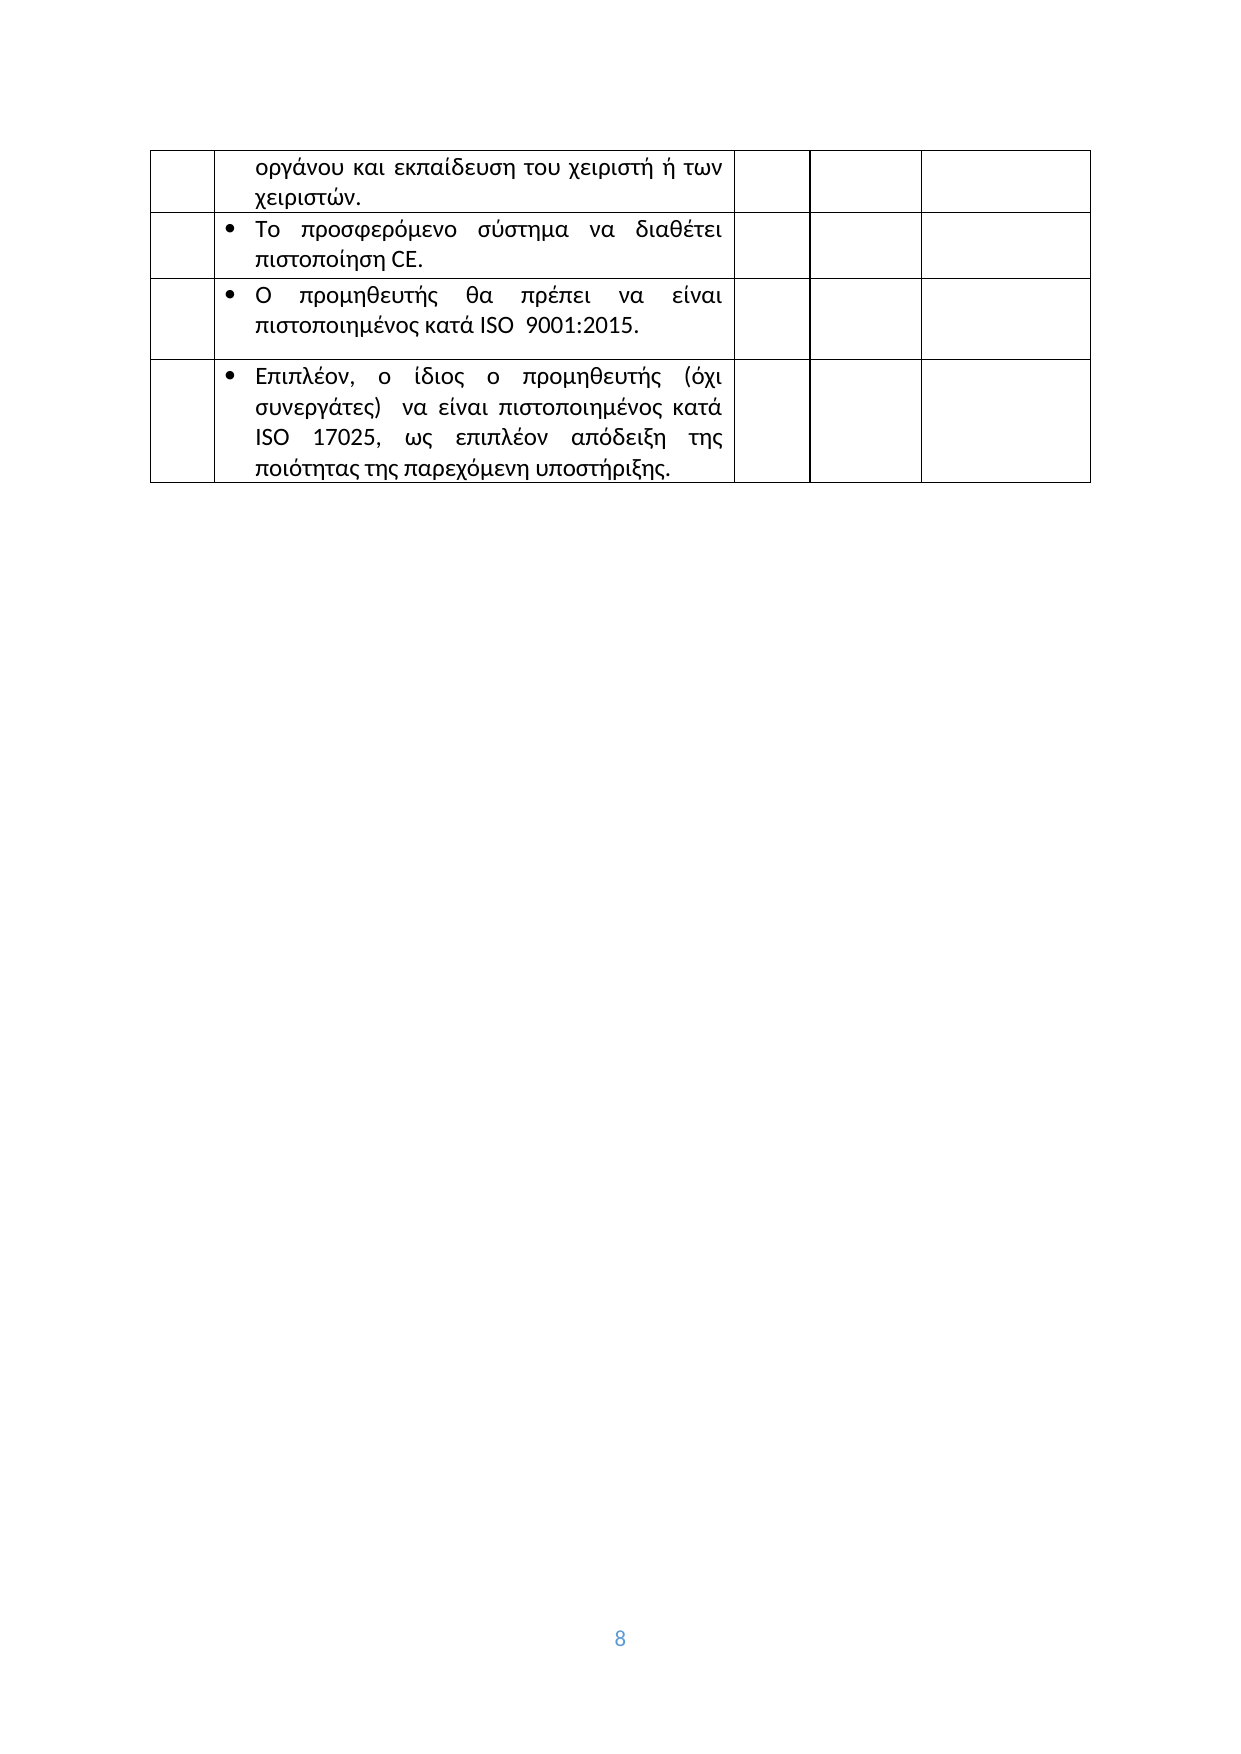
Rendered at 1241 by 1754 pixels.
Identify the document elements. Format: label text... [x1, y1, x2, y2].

table_cell [811, 279, 921, 359]
table_cell [811, 151, 921, 212]
table_cell [151, 279, 214, 359]
table_cell [735, 151, 809, 212]
table_cell [735, 360, 809, 482]
table_cell [151, 151, 214, 212]
table_cell Επιπλέον, ο ίδιος ο προμηθευτής (όχι συνεργάτες) να είναι πιστοποιημένος κατά ISO 17025, ως επιπλέον απόδειξη της ποιότητας της παρεχόμενη υποστήριξης. [215, 360, 734, 482]
table_cell Το προσφερόμενο σύστημα να διαθέτει πιστοποίηση CE. [215, 213, 734, 278]
table_cell [922, 213, 1090, 278]
table_cell [922, 360, 1090, 482]
table_cell [811, 213, 921, 278]
table_cell [811, 360, 921, 482]
table_cell [735, 279, 809, 359]
table_cell [922, 279, 1090, 359]
table_cell [922, 151, 1090, 212]
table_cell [215, 151, 734, 212]
table_cell [735, 213, 809, 278]
table_cell [151, 360, 214, 482]
table_cell Ο προμηθευτής θα πρέπει να είναι πιστοποιημένος κατά ISO 9001:2015. [215, 279, 734, 359]
table_cell [151, 213, 214, 278]
